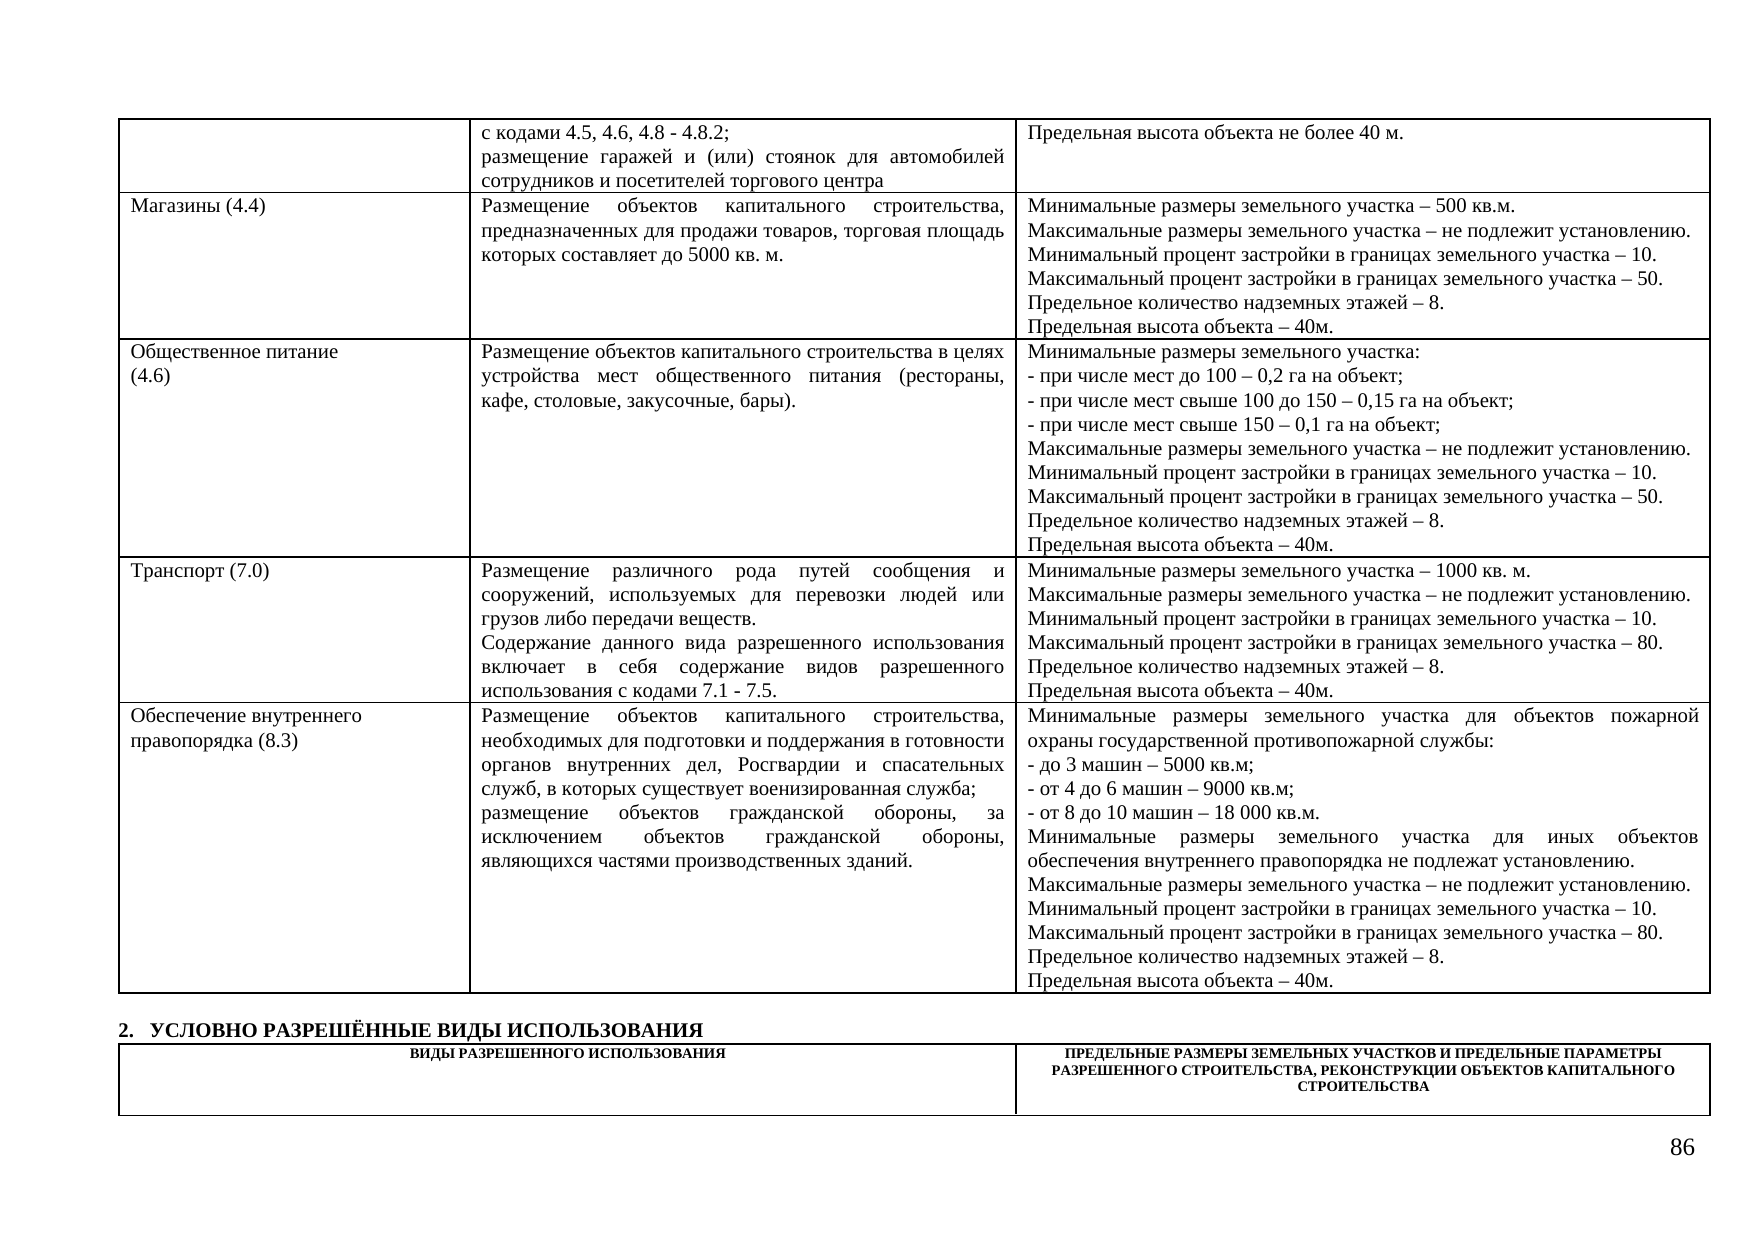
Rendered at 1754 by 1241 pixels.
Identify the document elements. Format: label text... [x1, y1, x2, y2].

table_cell Размещение объектов капитального строительства в целях устройства мест общественного питания (рестораны, кафе, столовые, закусочные, бары). [471, 340, 1015, 556]
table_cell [471, 120, 1015, 192]
table_cell Транспорт (7.0) [120, 558, 469, 702]
table_cell Обеспечение внутреннего правопорядка (8.3) [120, 703, 469, 992]
table_cell Минимальные размеры земельного участка: - при числе мест до 100 – 0,2 га на объект; - при числе мест свыше 100 до 150 – 0,15 га на объект; - при числе мест свыше 150 – 0,1 га на объект; Максимальные размеры земельного участка – не подлежит установлению. Минимальный процент застройки в границах земельного участка – 10. Максимальный процент застройки в границах земельного участка – 50. Предельное количество надземных этажей – 8. Предельная высота объекта – 40м. [1017, 340, 1709, 556]
table_cell Общественное питание (4.6) [120, 340, 469, 556]
table_cell Размещение объектов капитального строительства, предназначенных для продажи товаров, торговая площадь которых составляет до 5000 кв. м. [471, 193, 1015, 338]
table_cell Минимальные размеры земельного участка – 1000 кв. м. Максимальные размеры земельного участка – не подлежит установлению. Минимальный процент застройки в границах земельного участка – 10. Максимальный процент застройки в границах земельного участка – 80. Предельное количество надземных этажей – 8. Предельная высота объекта – 40м. [1017, 558, 1709, 702]
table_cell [1017, 120, 1709, 192]
table_cell Размещение различного рода путей сообщения и сооружений, используемых для перевозки людей или грузов либо передачи веществ. Содержание данного вида разрешенного использования включает в себя содержание видов разрешенного использования с кодами 7.1 - 7.5. [471, 558, 1015, 702]
table_cell Минимальные размеры земельного участка – 500 кв.м. Максимальные размеры земельного участка – не подлежит установлению. Минимальный процент застройки в границах земельного участка – 10. Максимальный процент застройки в границах земельного участка – 50. Предельное количество надземных этажей – 8. Предельная высота объекта – 40м. [1017, 193, 1709, 338]
table_cell Минимальные размеры земельного участка для объектов пожарной охраны государственной противопожарной службы: - до 3 машин – 5000 кв.м; - от 4 до 6 машин – 9000 кв.м; - от 8 до 10 машин – 18 000 кв.м. Минимальные размеры земельного участка для иных объектов обеспечения внутреннего правопорядка не подлежат установлению. Максимальные размеры земельного участка – не подлежит установлению. Минимальный процент застройки в границах земельного участка – 10. Максимальный процент застройки в границах земельного участка – 80. Предельное количество надземных этажей – 8. Предельная высота объекта – 40м. [1017, 703, 1709, 992]
table_cell Магазины (4.4) [120, 193, 469, 338]
table_header ВИДЫ РАЗРЕШЕННОГО ИСПОЛЬЗОВАНИЯ [120, 1045, 1015, 1114]
text 2. УСЛОВНО РАЗРЕШЁННЫЕ ВИДЫ ИСПОЛЬЗОВАНИЯ [118, 1018, 1695, 1042]
table_cell Размещение объектов капитального строительства, необходимых для подготовки и поддержания в готовности органов внутренних дел, Росгвардии и спасательных служб, в которых существует военизированная служба; размещение объектов гражданской обороны, за исключением объектов гражданской обороны, являющихся частями производственных зданий. [471, 703, 1015, 992]
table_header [1017, 1045, 1709, 1114]
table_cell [120, 120, 469, 192]
